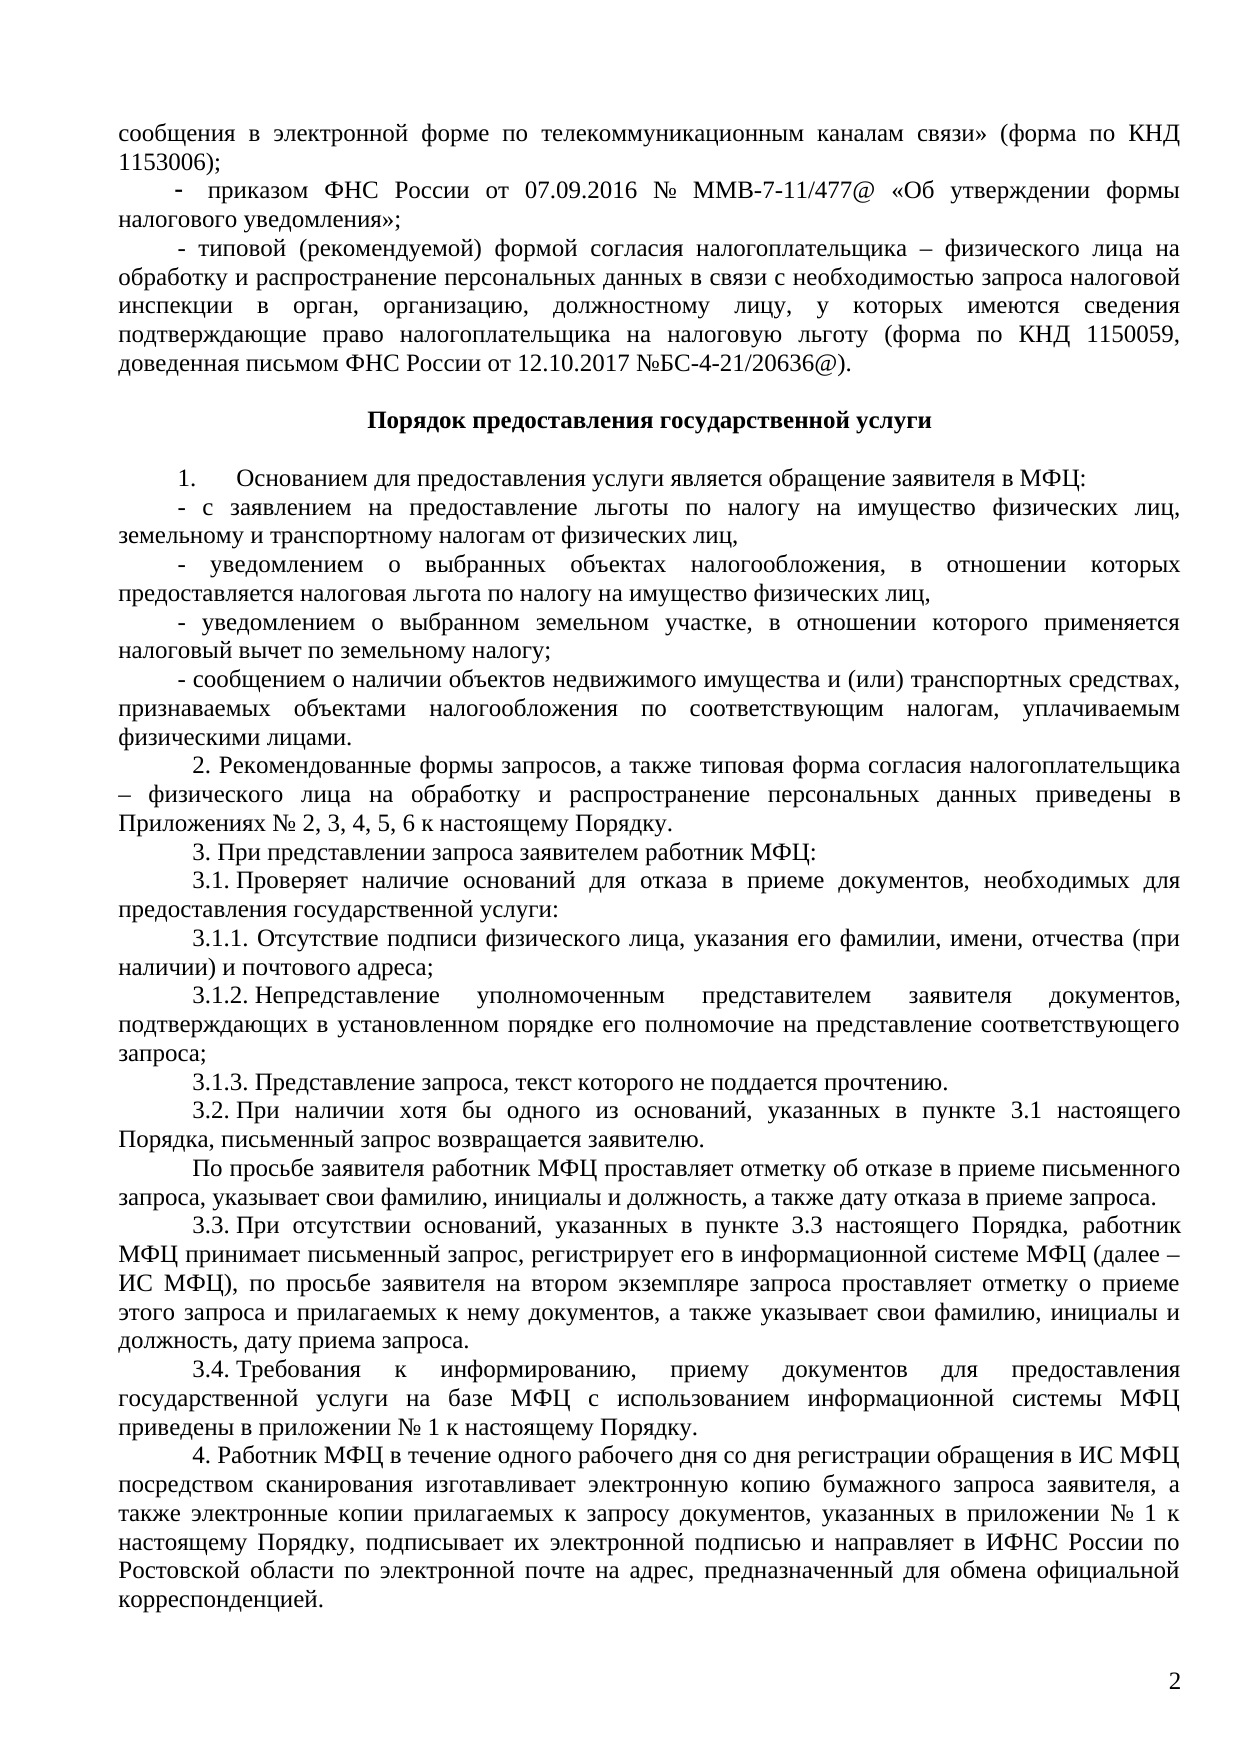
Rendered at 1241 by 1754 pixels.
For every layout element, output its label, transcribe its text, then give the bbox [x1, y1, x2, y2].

text 2. Рекомендованные формы запросов, а также типовая форма согласия налогоплательщика – физического лица на обработку и распространение персональных данных приведены в Приложениях № 2, 3, 4, 5, 6 к настоящему Порядку. [118, 751, 1181, 837]
text 3.4. Требования к информированию, приему документов для предоставления государственной услуги на базе МФЦ с использованием информационной системы МФЦ приведены в приложении № 1 к настоящему Порядку. [118, 1354, 1181, 1441]
text По просьбе заявителя работник МФЦ проставляет отметку об отказе в приеме письменного запроса, указывает свои фамилию, инициалы и должность, а также дату отказа в приеме запроса. [118, 1153, 1181, 1211]
text 3. При представлении запроса заявителем работник МФЦ: [118, 837, 1181, 866]
text 3.3. При отсутствии оснований, указанных в пункте 3.3 настоящего Порядка, работник МФЦ принимает письменный запрос, регистрирует его в информационной системе МФЦ (далее – ИС МФЦ), по просьбе заявителя на втором экземпляре запроса проставляет отметку о приеме этого запроса и прилагаемых к нему документов, а также указывает свои фамилию, инициалы и должность, дату приема запроса. [118, 1211, 1181, 1354]
text Порядок предоставления государственной услуги [118, 406, 1181, 434]
text 3.1. Проверяет наличие оснований для отказа в приеме документов, необходимых для предоставления государственной услуги: [118, 866, 1181, 923]
text - типовой (рекомендуемой) формой согласия налогоплательщика – физического лица на обработку и распространение персональных данных в связи с необходимостью запроса налоговой инспекции в орган, организацию, должностному лицу, у которых имеются сведения подтверждающие право налогоплательщика на налоговую льготу (форма по КНД 1150059, доведенная письмом ФНС России от 12.10.2017 №БС-4-21/20636@). [118, 233, 1181, 377]
text - уведомлением о выбранных объектах налогообложения, в отношении которых предоставляется налоговая льгота по налогу на имущество физических лиц, [118, 549, 1181, 607]
text - сообщением о наличии объектов недвижимого имущества и (или) транспортных средствах, признаваемых объектами налогообложения по соответствующим налогам, уплачиваемым физическими лицами. [118, 664, 1181, 751]
text - с заявлением на предоставление льготы по налогу на имущество физических лиц, земельному и транспортному налогам от физических лиц, [118, 492, 1181, 549]
text 3.1.2. Непредставление уполномоченным представителем заявителя документов, подтверждающих в установленном порядке его полномочие на представление соответствующего запроса; [118, 981, 1181, 1067]
text 3.1.1. Отсутствие подписи физического лица, указания его фамилии, имени, отчества (при наличии) и почтового адреса; [118, 923, 1181, 981]
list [118, 118, 1181, 176]
text 4. Работник МФЦ в течение одного рабочего дня со дня регистрации обращения в ИС МФЦ посредством сканирования изготавливает электронную копию бумажного запроса заявителя, а также электронные копии прилагаемых к запросу документов, указанных в приложении № 1 к настоящему Порядку, подписывает их электронной подписью и направляет в ИФНС России по Ростовской области по электронной почте на адрес, предназначенный для обмена официальной корреспонденцией. [118, 1441, 1181, 1613]
list приказом ФНС России от 07.09.2016 № ММВ-7-11/477@ «Об утверждении формы налогового уведомления»; [118, 176, 1181, 233]
text 3.2. При наличии хотя бы одного из оснований, указанных в пункте 3.1 настоящего Порядка, письменный запрос возвращается заявителю. [118, 1096, 1181, 1153]
text - уведомлением о выбранном земельном участке, в отношении которого применяется налоговый вычет по земельному налогу; [118, 607, 1181, 664]
list Основанием для предоставления услуги является обращение заявителя в МФЦ: [118, 463, 1181, 492]
text 3.1.3. Представление запроса, текст которого не поддается прочтению. [118, 1067, 1181, 1096]
